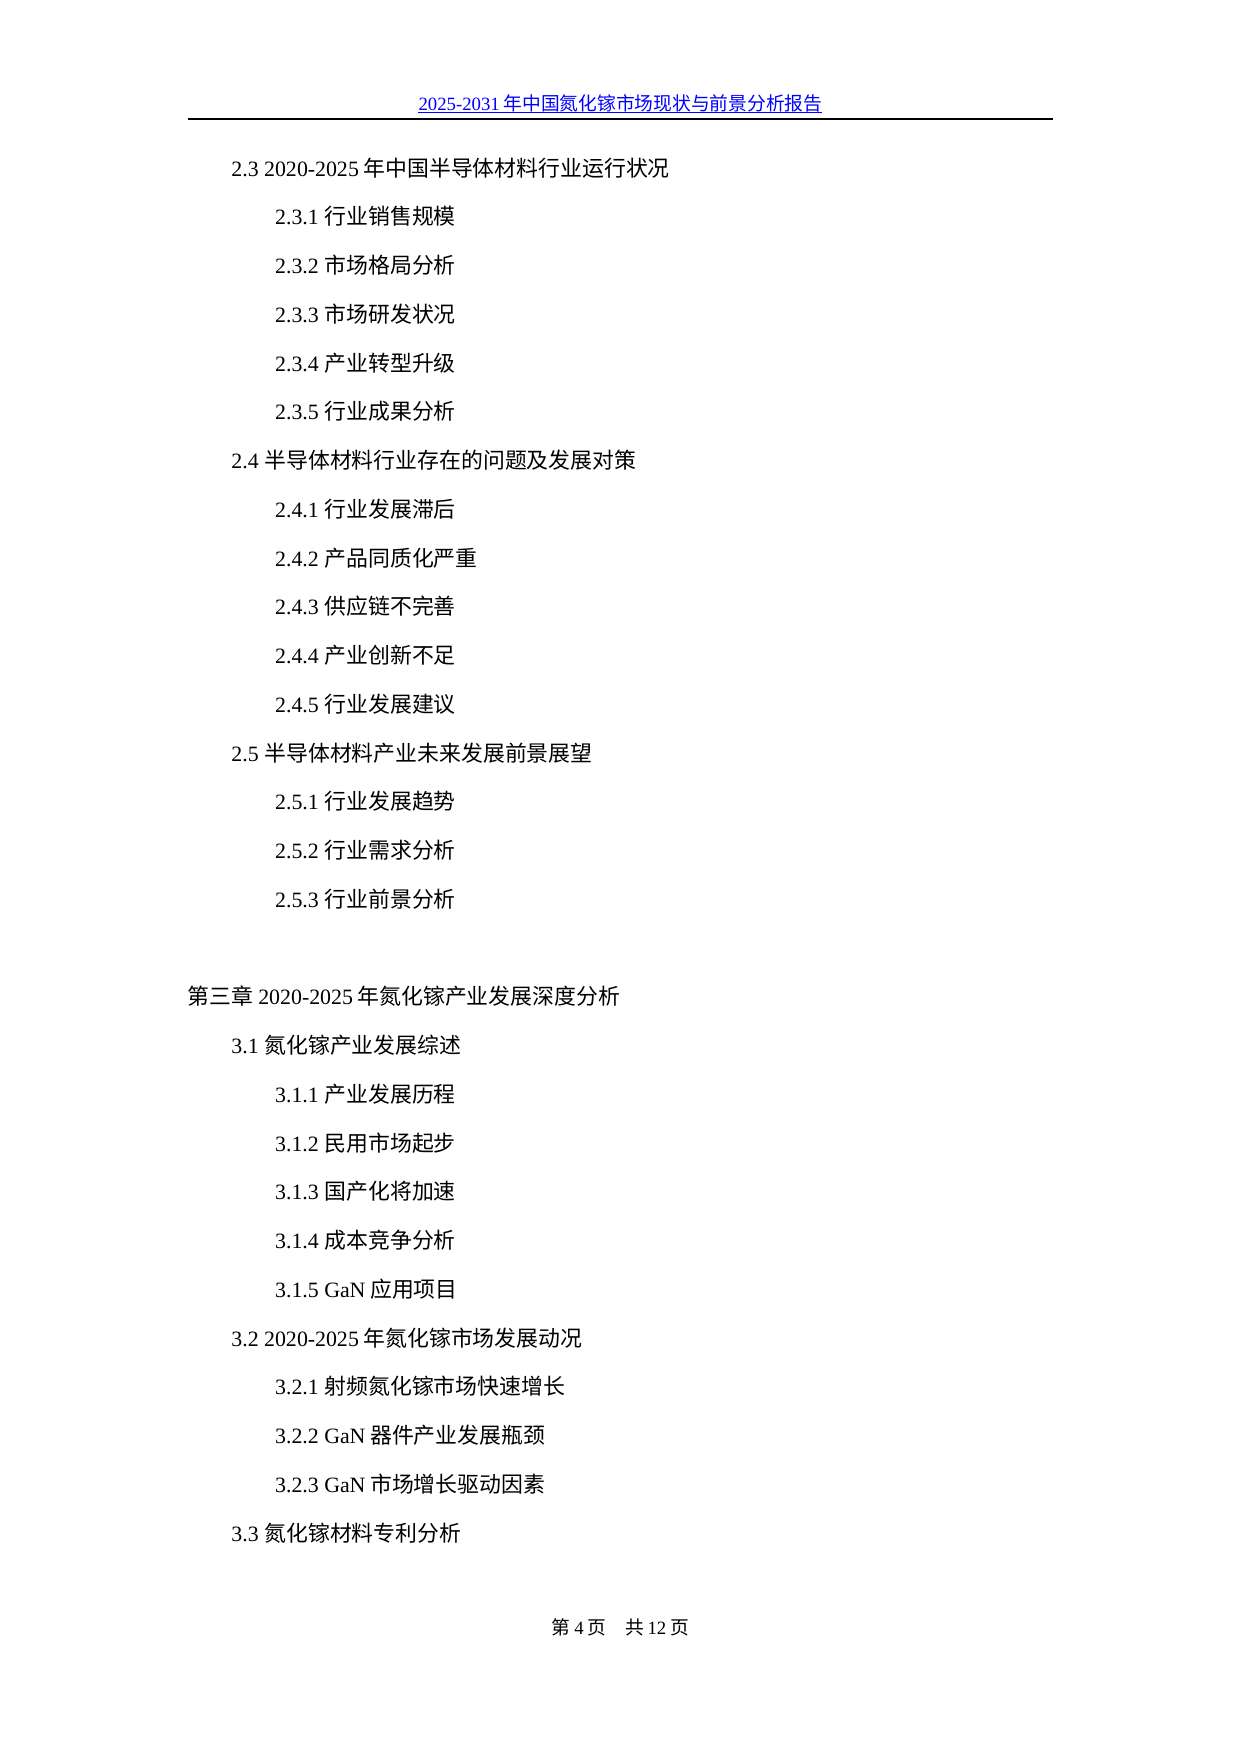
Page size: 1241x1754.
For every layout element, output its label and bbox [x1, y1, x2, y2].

text [187, 150, 1053, 1548]
